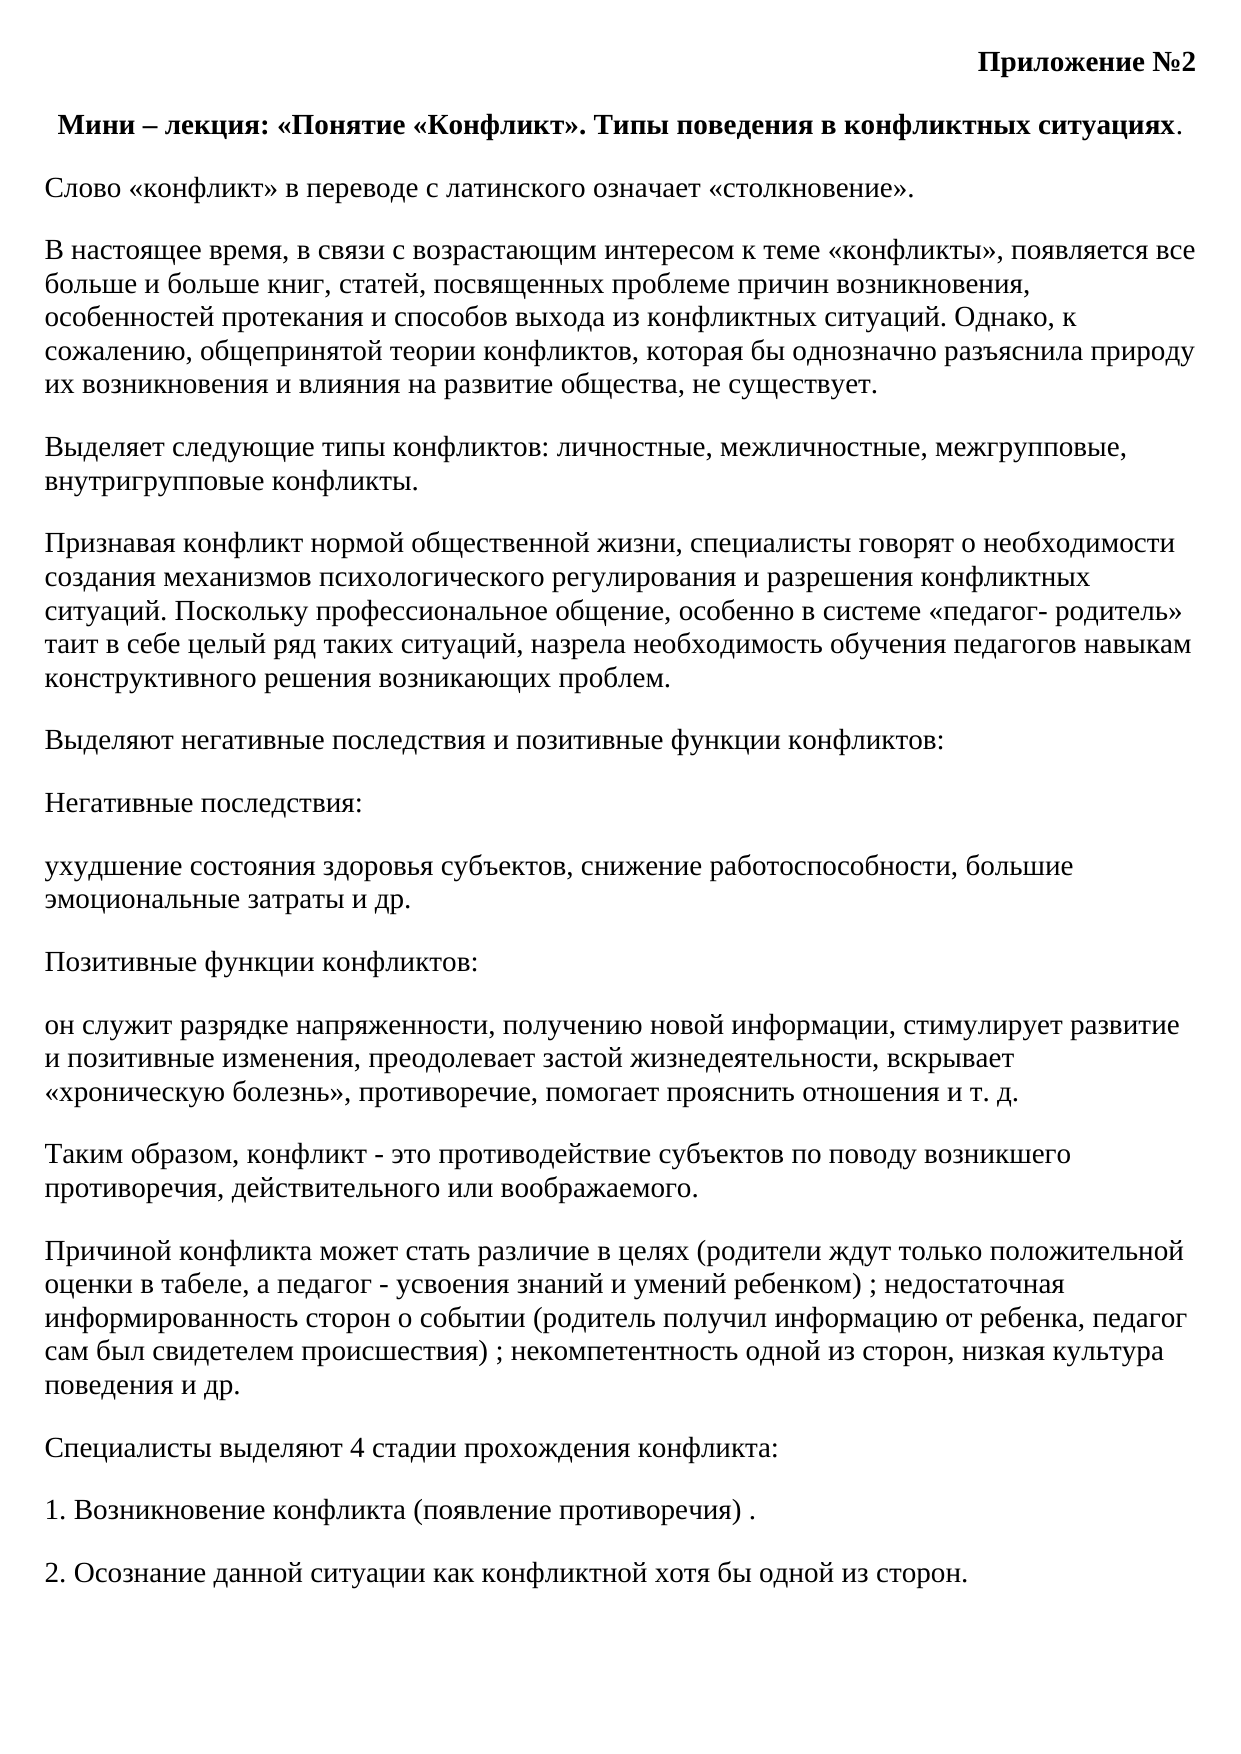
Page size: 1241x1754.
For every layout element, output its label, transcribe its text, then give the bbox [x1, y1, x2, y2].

text 1. Возникновение конфликта (появление противоречия) . [44, 1492, 1196, 1526]
text В настоящее время, в связи с возрастающим интересом к теме «конфликты», появляется все больше и больше книг, статей, посвященных проблеме причин возникновения, особенностей протекания и способов выхода из конфликтных ситуаций. Однако, к сожалению, общепринятой теории конфликтов, которая бы однозначно разъяснила природу их возникновения и влияния на развитие общества, не существует. [44, 232, 1196, 400]
text ухудшение состояния здоровья субъектов, снижение работоспособности, большие эмоциональные затраты и др. [44, 848, 1196, 915]
text Негативные последствия: [44, 785, 1196, 819]
text он служит разрядке напряженности, получению новой информации, стимулирует развитие и позитивные изменения, преодолевает застой жизнедеятельности, вскрывает «хроническую болезнь», противоречие, помогает прояснить отношения и т. д. [44, 1007, 1196, 1107]
text 2. Осознание данной ситуации как конфликтной хотя бы одной из сторон. [44, 1555, 1196, 1589]
text Позитивные функции конфликтов: [44, 944, 1196, 978]
text Приложение №2 [44, 44, 1196, 78]
text Выделяет следующие типы конфликтов: личностные, межличностные, межгрупповые, внутригрупповые конфликты. [44, 429, 1196, 496]
text Выделяют негативные последствия и позитивные функции конфликтов: [44, 722, 1196, 756]
text Слово «конфликт» в переводе с латинского означает «столкновение». [44, 170, 1196, 203]
text Признавая конфликт нормой общественной жизни, специалисты говорят о необходимости создания механизмов психологического регулирования и разрешения конфликтных ситуаций. Поскольку профессиональное общение, особенно в системе «педагог- родитель» таит в себе целый ряд таких ситуаций, назрела необходимость обучения педагогов навыкам конструктивного решения возникающих проблем. [44, 526, 1196, 693]
text Специалисты выделяют 4 стадии прохождения конфликта: [44, 1430, 1196, 1463]
text Таким образом, конфликт - это противодействие субъектов по поводу возникшего противоречия, действительного или воображаемого. [44, 1137, 1196, 1204]
text Причиной конфликта может стать различие в целях (родители ждут только положительной оценки в табеле, а педагог - усвоения знаний и умений ребенком) ; недостаточная информированность сторон о событии (родитель получил информацию от ребенка, педагог сам был свидетелем происшествия) ; некомпетентность одной из сторон, низкая культура поведения и др. [44, 1233, 1196, 1401]
text Мини – лекция: «Понятие «Конфликт». Типы поведения в конфликтных ситуациях. [44, 107, 1196, 141]
